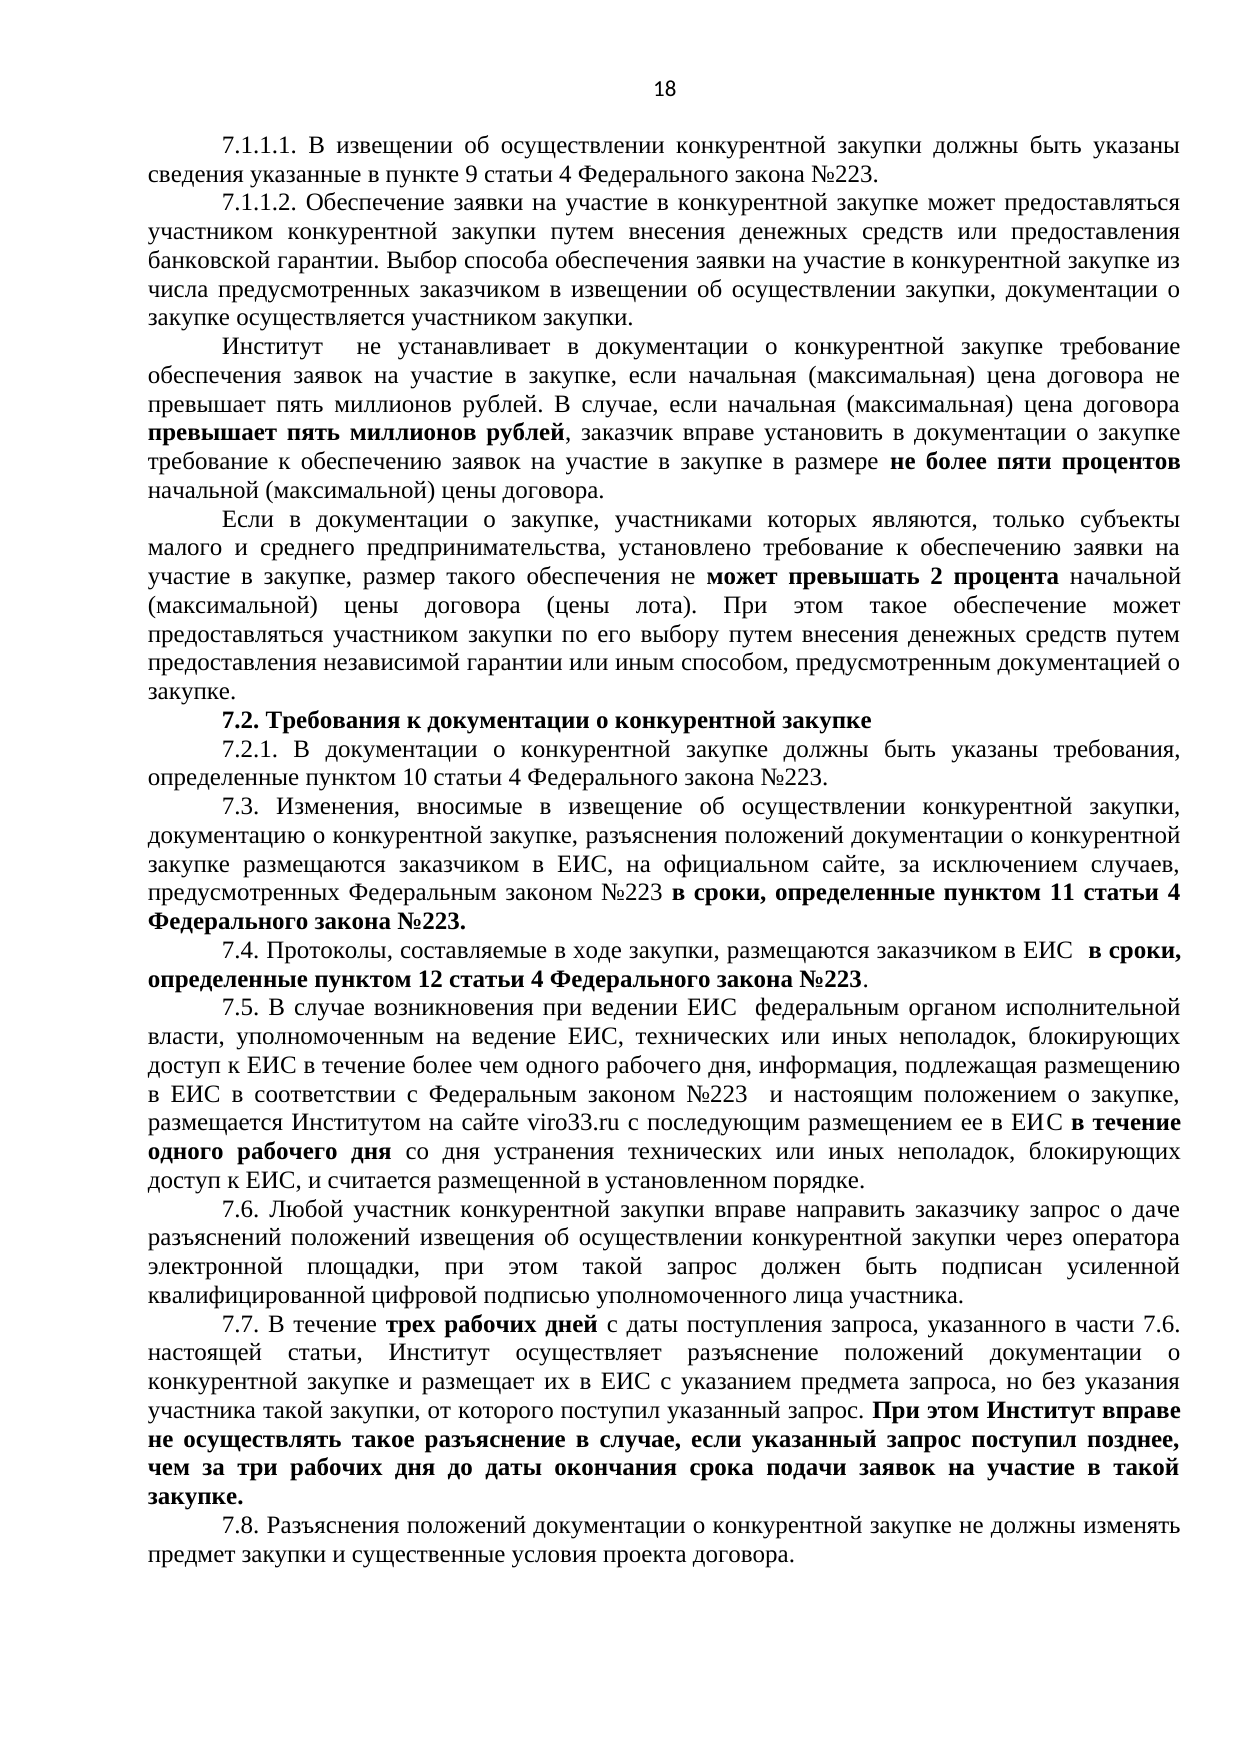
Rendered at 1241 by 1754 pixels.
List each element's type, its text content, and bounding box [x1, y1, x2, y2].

text 7.7. В течение трех рабочих дней с даты поступления запроса, указанного в части 7.6. настоящей статьи, Институт осуществляет разъяснение положений документации о конкурентной закупке и размещает их в ЕИС с указанием предмета запроса, но без указания участника такой закупки, от которого поступил указанный запрос. При этом Институт вправе не осуществлять такое разъяснение в случае, если указанный запрос поступил позднее, чем за три рабочих дня до даты окончания срока подачи заявок на участие в такой закупке. [148, 1309, 1181, 1510]
text 7.5. В случае возникновения при ведении ЕИС федеральным органом исполнительной власти, уполномоченным на ведение ЕИС, технических или иных неполадок, блокирующих доступ к ЕИС в течение более чем одного рабочего дня, информация, подлежащая размещению в ЕИС в соответствии с Федеральным законом №223 и настоящим положением о закупке, размещается Институтом на сайте viro33.ru с последующим размещением ее в ЕИC в течение одного рабочего дня со дня устранения технических или иных неполадок, блокирующих доступ к ЕИС, и считается размещенной в установленном порядке. [148, 992, 1181, 1194]
text 7.4. Протоколы, составляемые в ходе закупки, размещаются заказчиком в ЕИС в сроки, определенные пунктом 12 статьи 4 Федерального закона №223. [148, 935, 1181, 992]
text 7.3. Изменения, вносимые в извещение об осуществлении конкурентной закупки, документацию о конкурентной закупке, разъяснения положений документации о конкурентной закупке размещаются заказчиком в ЕИС, на официальном сайте, за исключением случаев, предусмотренных Федеральным законом №223 в сроки, определенные пунктом 11 статьи 4 Федерального закона №223. [148, 791, 1181, 935]
text Институт не устанавливает в документации о конкурентной закупке требование обеспечения заявок на участие в закупке, если начальная (максимальная) цена договора не превышает пять миллионов рублей. В случае, если начальная (максимальная) цена договора превышает пять миллионов рублей, заказчик вправе установить в документации о закупке требование к обеспечению заявок на участие в закупке в размере не более пяти процентов начальной (максимальной) цены договора. [148, 331, 1181, 504]
text 7.6. Любой участник конкурентной закупки вправе направить заказчику запрос о даче разъяснений положений извещения об осуществлении конкурентной закупки через оператора электронной площадки, при этом такой запрос должен быть подписан усиленной квалифицированной цифровой подписью уполномоченного лица участника. [148, 1194, 1181, 1309]
text 7.1.1.1. В извещении об осуществлении конкурентной закупки должны быть указаны сведения указанные в пункте 9 статьи 4 Федерального закона №223. [148, 130, 1181, 187]
text 7.8. Разъяснения положений документации о конкурентной закупке не должны изменять предмет закупки и существенные условия проекта договора. [148, 1510, 1181, 1567]
text Если в документации о закупке, участниками которых являются, только субъекты малого и среднего предпринимательства, установлено требование к обеспечению заявки на участие в закупке, размер такого обеспечения не может превышать 2 процента начальной (максимальной) цены договора (цены лота). При этом такое обеспечение может предоставляться участником закупки по его выбору путем внесения денежных средств путем предоставления независимой гарантии или иным способом, предусмотренным документацией о закупке. [148, 504, 1181, 705]
text 7.2.1. В документации о конкурентной закупке должны быть указаны требования, определенные пунктом 10 статьи 4 Федерального закона №223. [148, 734, 1181, 791]
text 7.1.1.2. Обеспечение заявки на участие в конкурентной закупке может предоставляться участником конкурентной закупки путем внесения денежных средств или предоставления банковской гарантии. Выбор способа обеспечения заявки на участие в конкурентной закупке из числа предусмотренных заказчиком в извещении об осуществлении закупки, документации о закупке осуществляется участником закупки. [148, 187, 1181, 331]
text 7.2. Требования к документации о конкурентной закупке [148, 705, 1181, 734]
